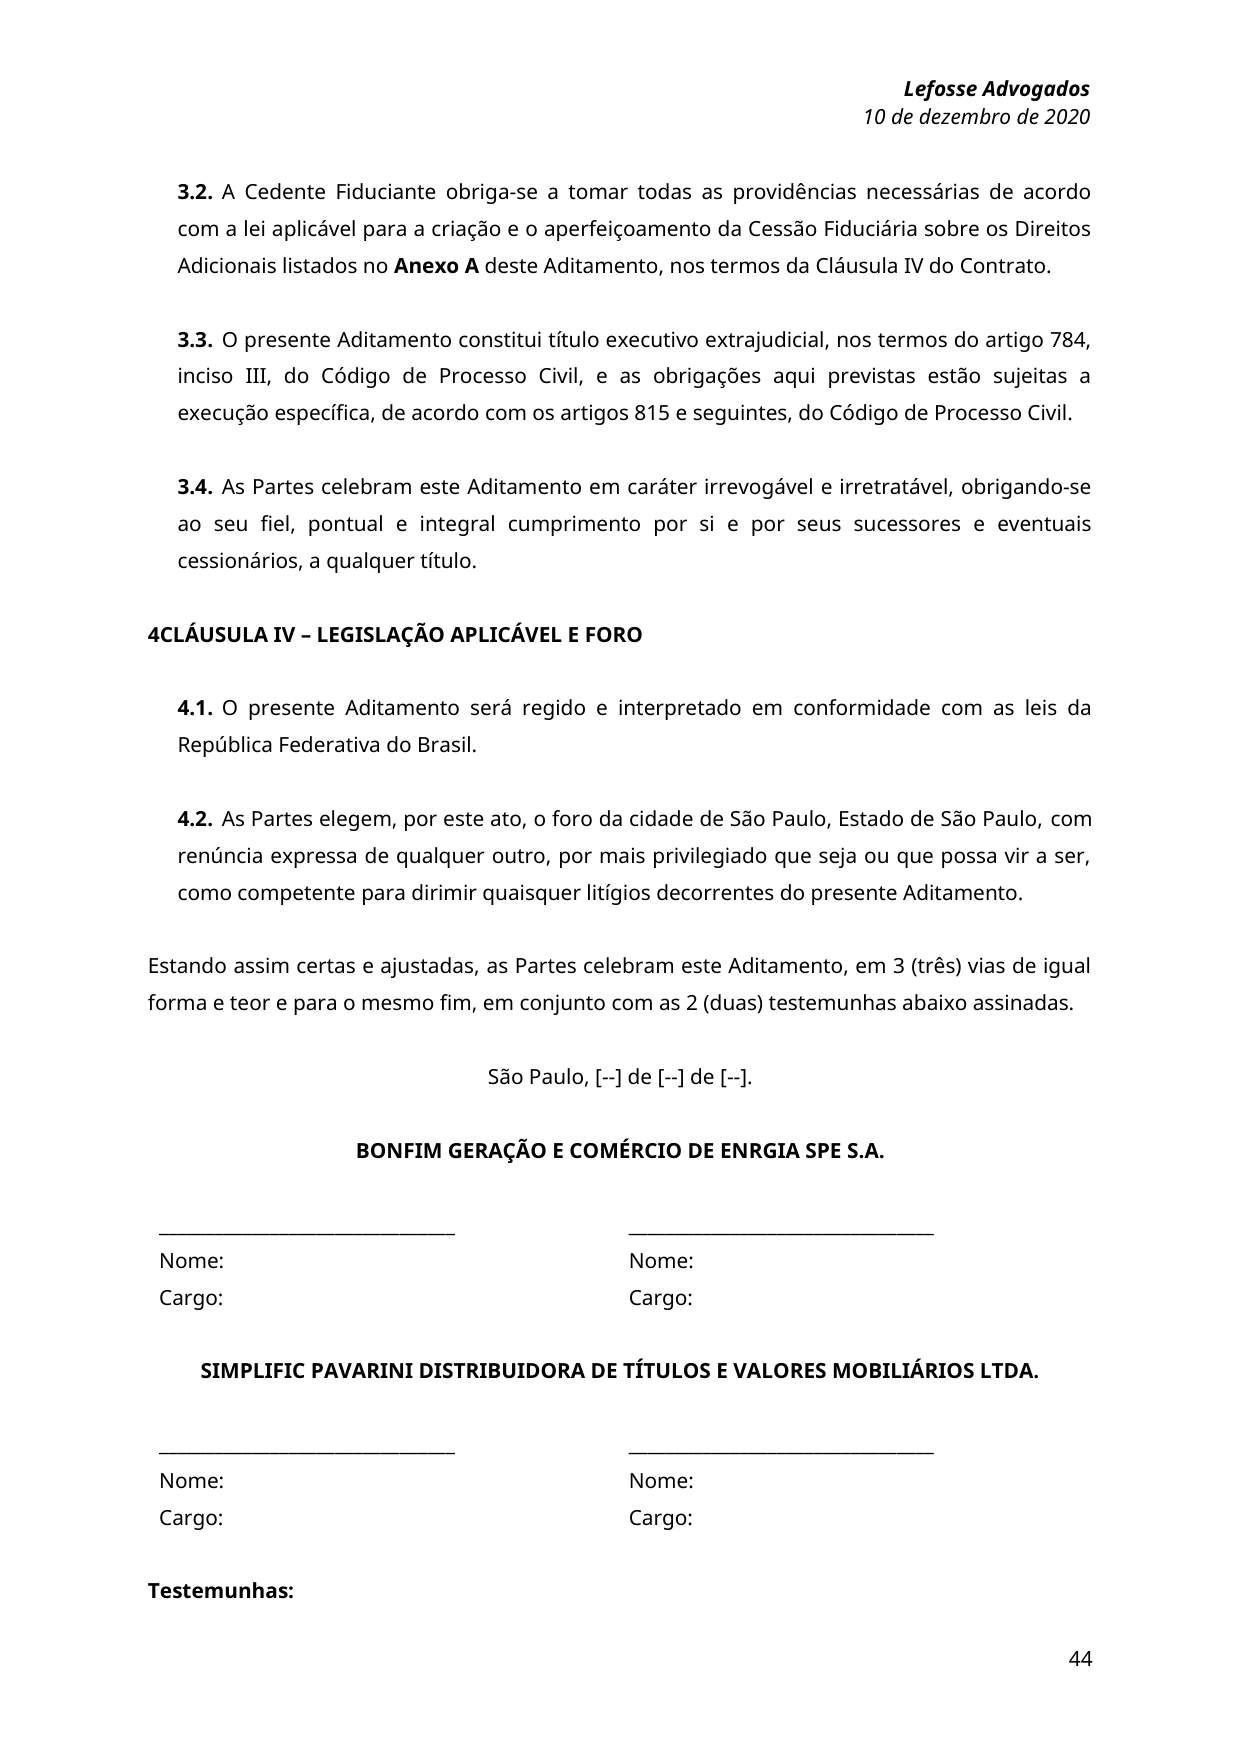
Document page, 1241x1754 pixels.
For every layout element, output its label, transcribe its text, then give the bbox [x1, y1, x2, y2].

table_header _________________________________ Nome: Cargo: [617, 1210, 1092, 1319]
text As Partes celebram este Aditamento em caráter irrevogável e irretratável, obrigando-se ao seu fiel, pontual e integral cumprimento por si e por seus sucessores e eventuais cessionários, a qualquer título. [177, 472, 1092, 574]
table_header ________________________________ Nome: Cargo: [148, 1210, 617, 1319]
text O presente Aditamento será regido e interpretado em conformidade com as leis da República Federativa do Brasil. [177, 693, 1092, 759]
text A Cedente Fiduciante obriga-se a tomar todas as providências necessárias de acordo com a lei aplicável para a criação e o aperfeiçoamento da Cessão Fiduciária sobre os Direitos Adicionais listados no Anexo A deste Aditamento, nos termos da Cláusula IV do Contrato. [177, 177, 1092, 279]
text Estando assim certas e ajustadas, as Partes celebram este Aditamento, em 3 (três) vias de igual forma e teor e para o mesmo fim, em conjunto com as 2 (duas) testemunhas abaixo assinadas. [148, 952, 1092, 1017]
text As Partes elegem, por este ato, o foro da cidade de São Paulo, Estado de São Paulo, com renúncia expressa de qualquer outro, por mais privilegiado que seja ou que possa vir a ser, como competente para dirimir quaisquer litígios decorrentes do presente Aditamento. [177, 804, 1092, 906]
text SIMPLIFIC PAVARINI DISTRIBUIDORA DE TÍTULOS E VALORES MOBILIÁRIOS LTDA. [148, 1356, 1092, 1384]
text São Paulo, [--] de [--] de [--]. [148, 1062, 1092, 1091]
text Testemunhas: [148, 1576, 1092, 1604]
text BONFIM GERAÇÃO E COMÉRCIO DE ENRGIA SPE S.A. [148, 1136, 1092, 1164]
table_header _________________________________ Nome: Cargo: [617, 1430, 1092, 1539]
table_header ________________________________ Nome: Cargo: [148, 1430, 617, 1539]
text O presente Aditamento constitui título executivo extrajudicial, nos termos do artigo 784, inciso III, do Código de Processo Civil, e as obrigações aqui previstas estão sujeitas a execução específica, de acordo com os artigos 815 e seguintes, do Código de Processo Civil. [177, 325, 1092, 427]
text CLÁUSULA IV – LEGISLAÇÃO APLICÁVEL E FORO [148, 620, 1092, 648]
